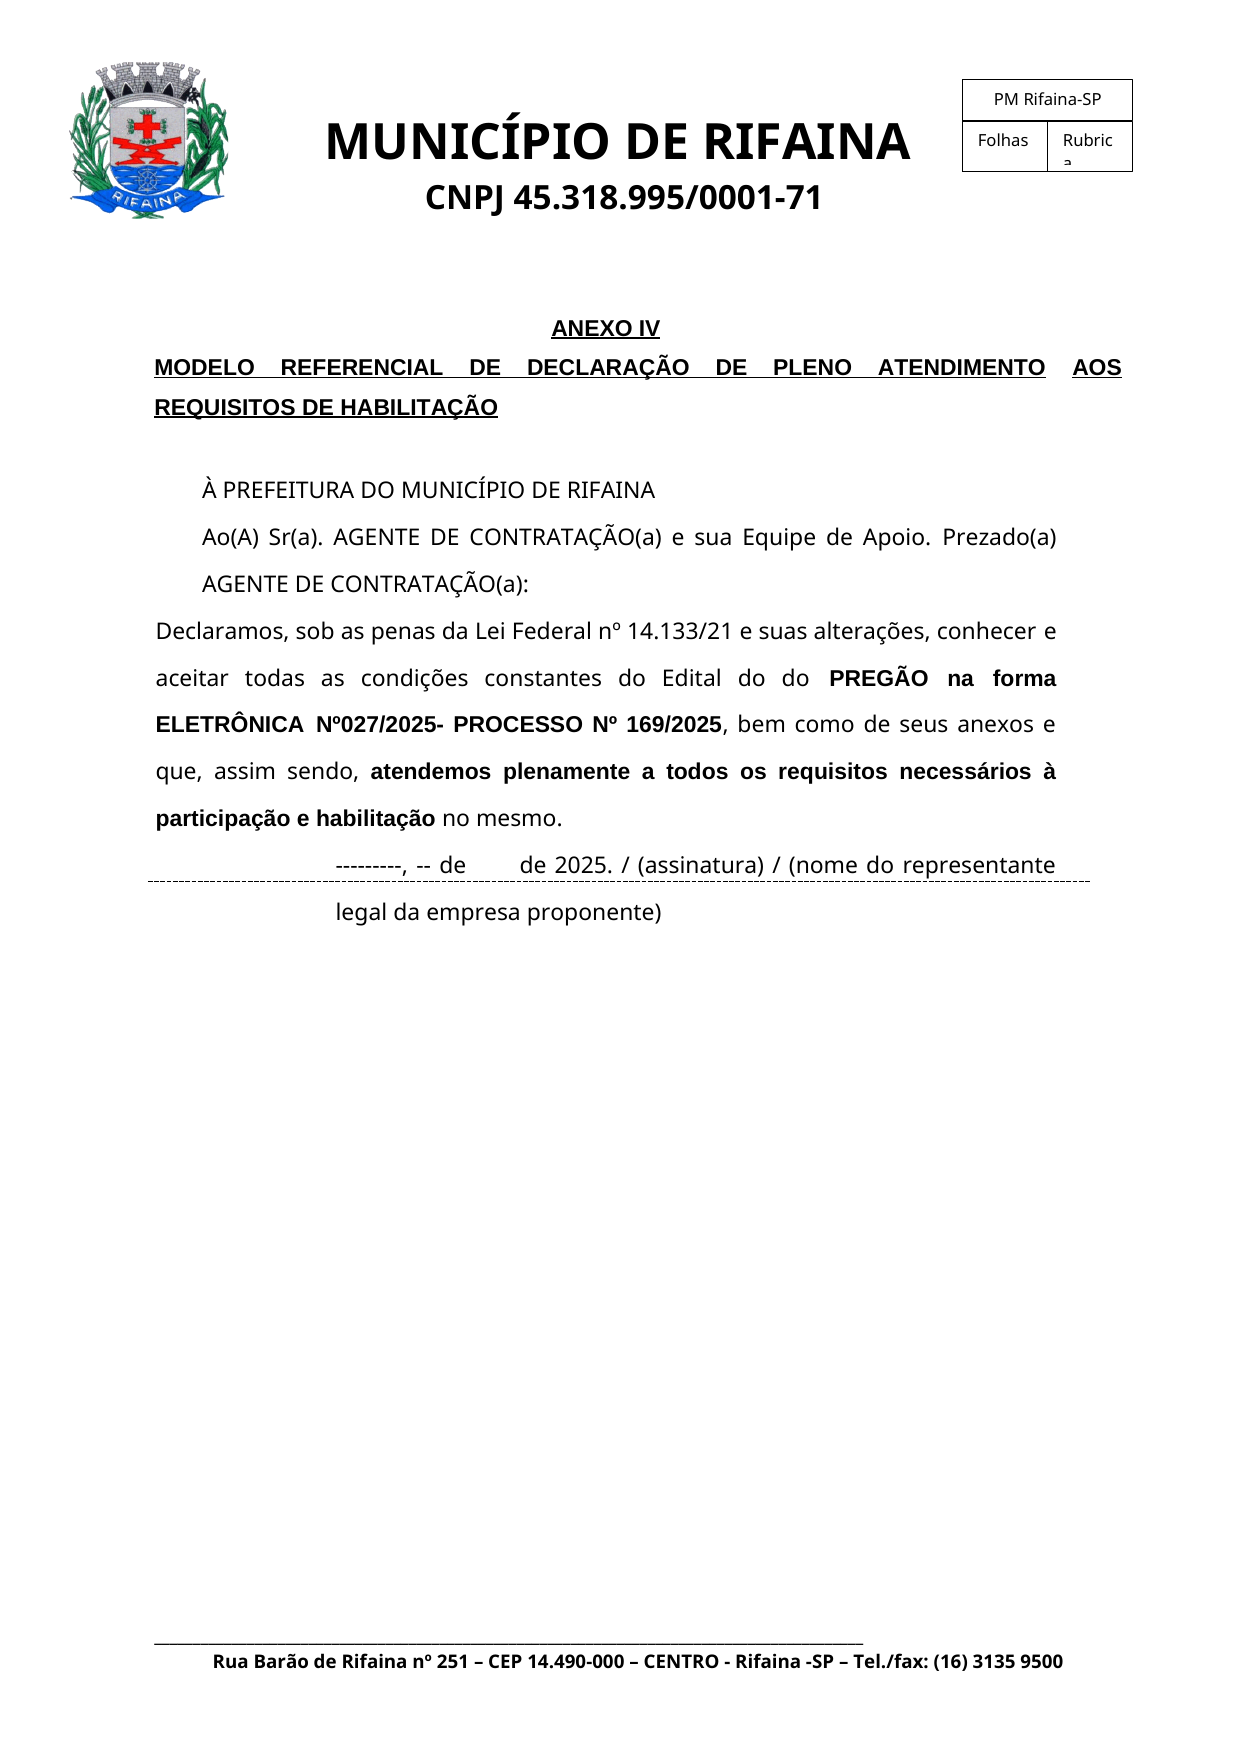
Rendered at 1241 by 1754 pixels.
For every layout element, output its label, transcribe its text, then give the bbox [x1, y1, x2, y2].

text Ao(A) Sr(a). AGENTE DE CONTRATAÇÃO(a) e sua Equipe de Apoio. Prezado(a) AGENTE DE CONTRATAÇÃO(a): [202, 521, 1056, 599]
text MODELO REFERENCIAL DE DECLARAÇÃO DE PLENO ATENDIMENTO AOS REQUISITOS DE HABILITAÇÃO [154, 354, 1122, 420]
text Declaramos, sob as penas da Lei Federal nº 14.133/21 e suas alterações, conhecer e aceitar todas as condições constantes do Edital do do PREGÃO na forma ELETRÔNICA Nº027/2025- PROCESSO Nº 169/2025, bem como de seus anexos e que, assim sendo, atendemos plenamente a todos os requisitos necessários à participação e habilitação no mesmo. [155, 615, 1056, 833]
text À PREFEITURA DO MUNICÍPIO DE RIFAINA [202, 474, 1056, 505]
text ANEXO IV [155, 314, 1056, 341]
text ---------, -- de de 2025. / (assinatura) / (nome do representante legal da empresa proponente) [335, 849, 1056, 927]
picture [68, 59, 229, 219]
